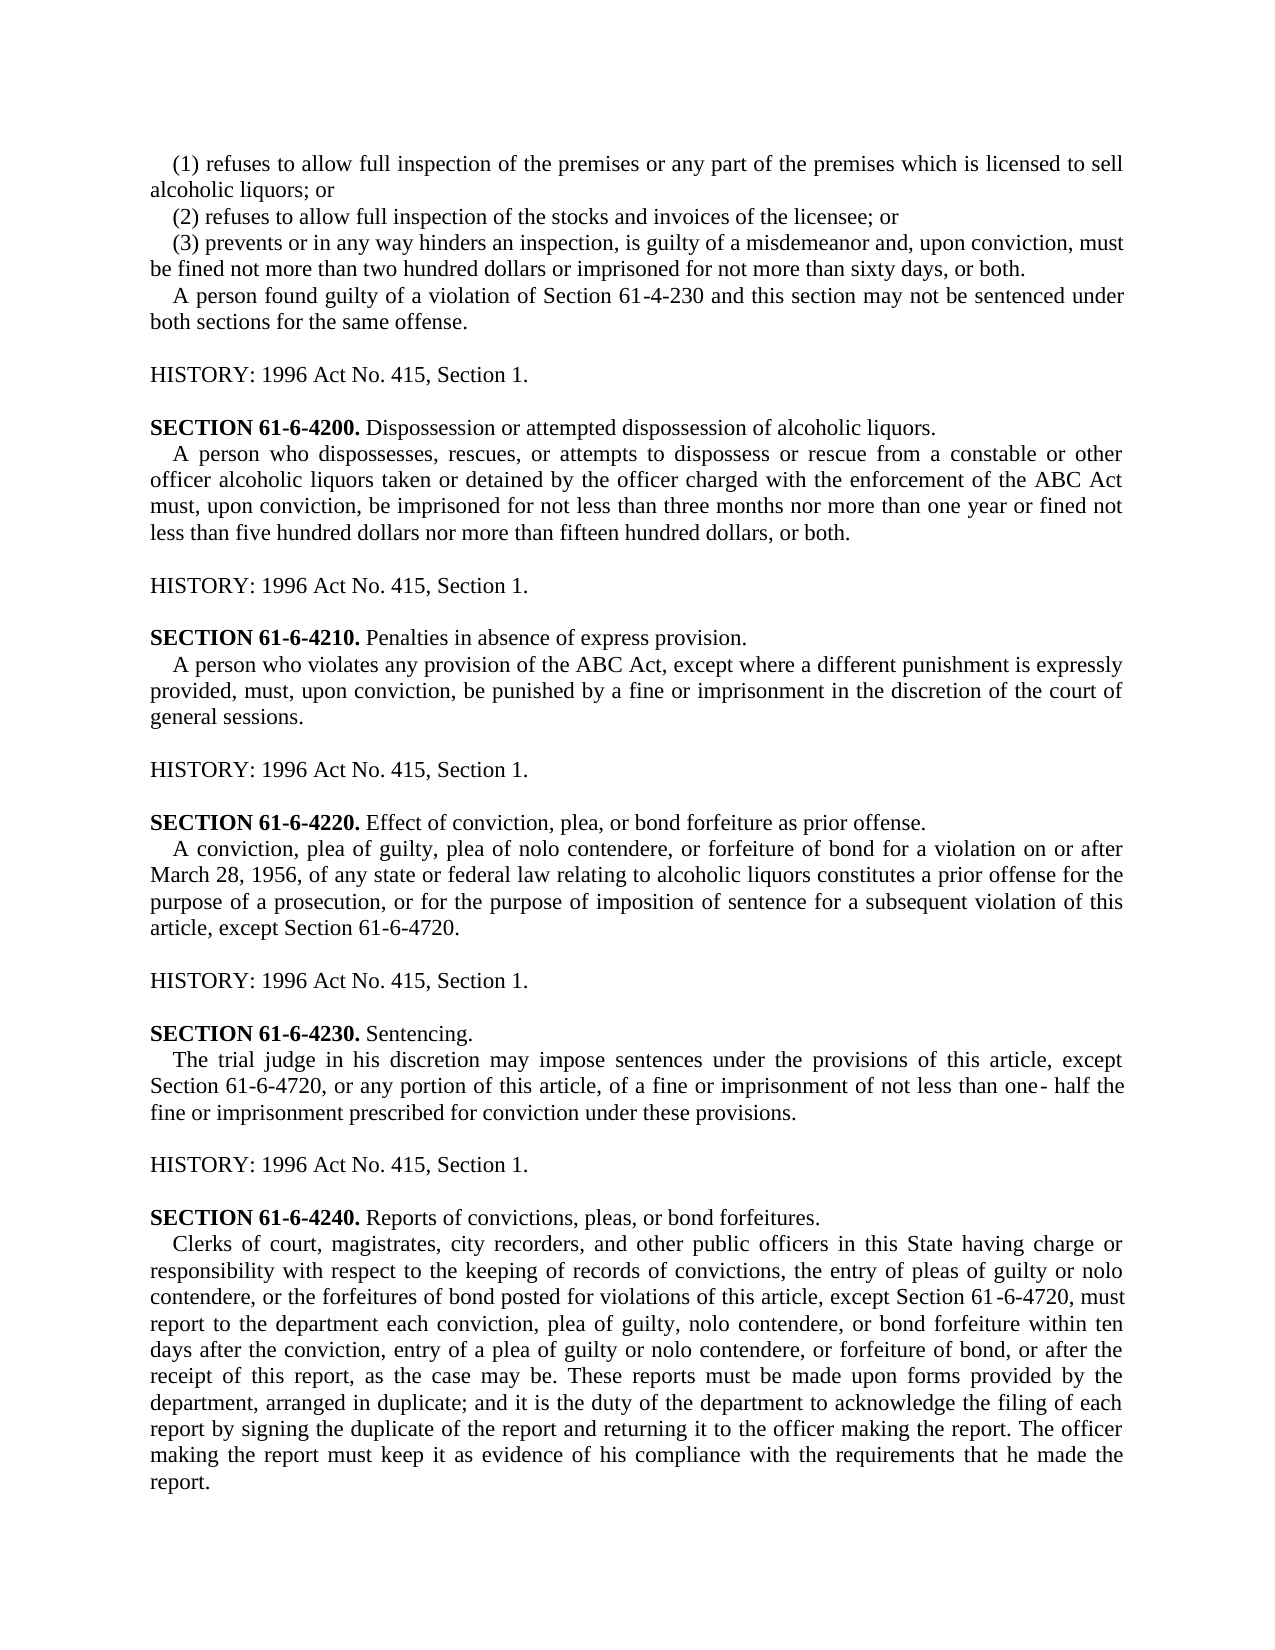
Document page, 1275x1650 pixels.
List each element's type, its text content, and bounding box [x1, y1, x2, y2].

text HISTORY: 1996 Act No. 415, Section 1. [150, 756, 1125, 782]
text The trial judge in his discretion may impose sentences under the provisions of this article, except Section 61-6-4720, or any portion of this article, of a fine or imprisonment of not less than one- half the fine or imprisonment prescribed for conviction under these provisions. [150, 1046, 1125, 1125]
text (3) prevents or in any way hinders an inspection, is guilty of a misdemeanor and, upon conviction, must be fined not more than two hundred dollars or imprisoned for not more than sixty days, or both. [150, 229, 1125, 282]
text SECTION 61-6-4210. Penalties in absence of express provision. [150, 624, 1125, 651]
text A person found guilty of a violation of Section 61-4-230 and this section may not be sentenced under both sections for the same offense. [150, 282, 1125, 334]
text SECTION 61-6-4230. Sentencing. [150, 1020, 1125, 1046]
text HISTORY: 1996 Act No. 415, Section 1. [150, 572, 1125, 598]
text A person who violates any provision of the ABC Act, except where a different punishment is expressly provided, must, upon conviction, be punished by a fine or imprisonment in the discretion of the court of general sessions. [150, 651, 1125, 730]
text HISTORY: 1996 Act No. 415, Section 1. [150, 361, 1125, 387]
text (2) refuses to allow full inspection of the stocks and invoices of the licensee; or [150, 203, 1125, 229]
text A conviction, plea of guilty, plea of nolo contendere, or forfeiture of bond for a violation on or after March 28, 1956, of any state or federal law relating to alcoholic liquors constitutes a prior offense for the purpose of a prosecution, or for the purpose of imposition of sentence for a subsequent violation of this article, except Section 61-6-4720. [150, 835, 1125, 941]
text SECTION 61-6-4240. Reports of convictions, pleas, or bond forfeitures. [150, 1204, 1125, 1231]
text HISTORY: 1996 Act No. 415, Section 1. [150, 1151, 1125, 1178]
text A person who dispossesses, rescues, or attempts to dispossess or rescue from a constable or other officer alcoholic liquors taken or detained by the officer charged with the enforcement of the ABC Act must, upon conviction, be imprisoned for not less than three months nor more than one year or fined not less than five hundred dollars nor more than fifteen hundred dollars, or both. [150, 440, 1125, 545]
text HISTORY: 1996 Act No. 415, Section 1. [150, 967, 1125, 993]
text SECTION 61-6-4220. Effect of conviction, plea, or bond forfeiture as prior offense. [150, 809, 1125, 835]
text (1) refuses to allow full inspection of the premises or any part of the premises which is licensed to sell alcoholic liquors; or [150, 150, 1125, 203]
text SECTION 61-6-4200. Dispossession or attempted dispossession of alcoholic liquors. [150, 413, 1125, 440]
text Clerks of court, magistrates, city recorders, and other public officers in this State having charge or responsibility with respect to the keeping of records of convictions, the entry of pleas of guilty or nolo contendere, or the forfeitures of bond posted for violations of this article, except Section 61-6-4720, must report to the department each conviction, plea of guilty, nolo contendere, or bond forfeiture within ten days after the conviction, entry of a plea of guilty or nolo contendere, or forfeiture of bond, or after the receipt of this report, as the case may be. These reports must be made upon forms provided by the department, arranged in duplicate; and it is the duty of the department to acknowledge the filing of each report by signing the duplicate of the report and returning it to the officer making the report. The officer making the report must keep it as evidence of his compliance with the requirements that he made the report. [150, 1231, 1125, 1494]
